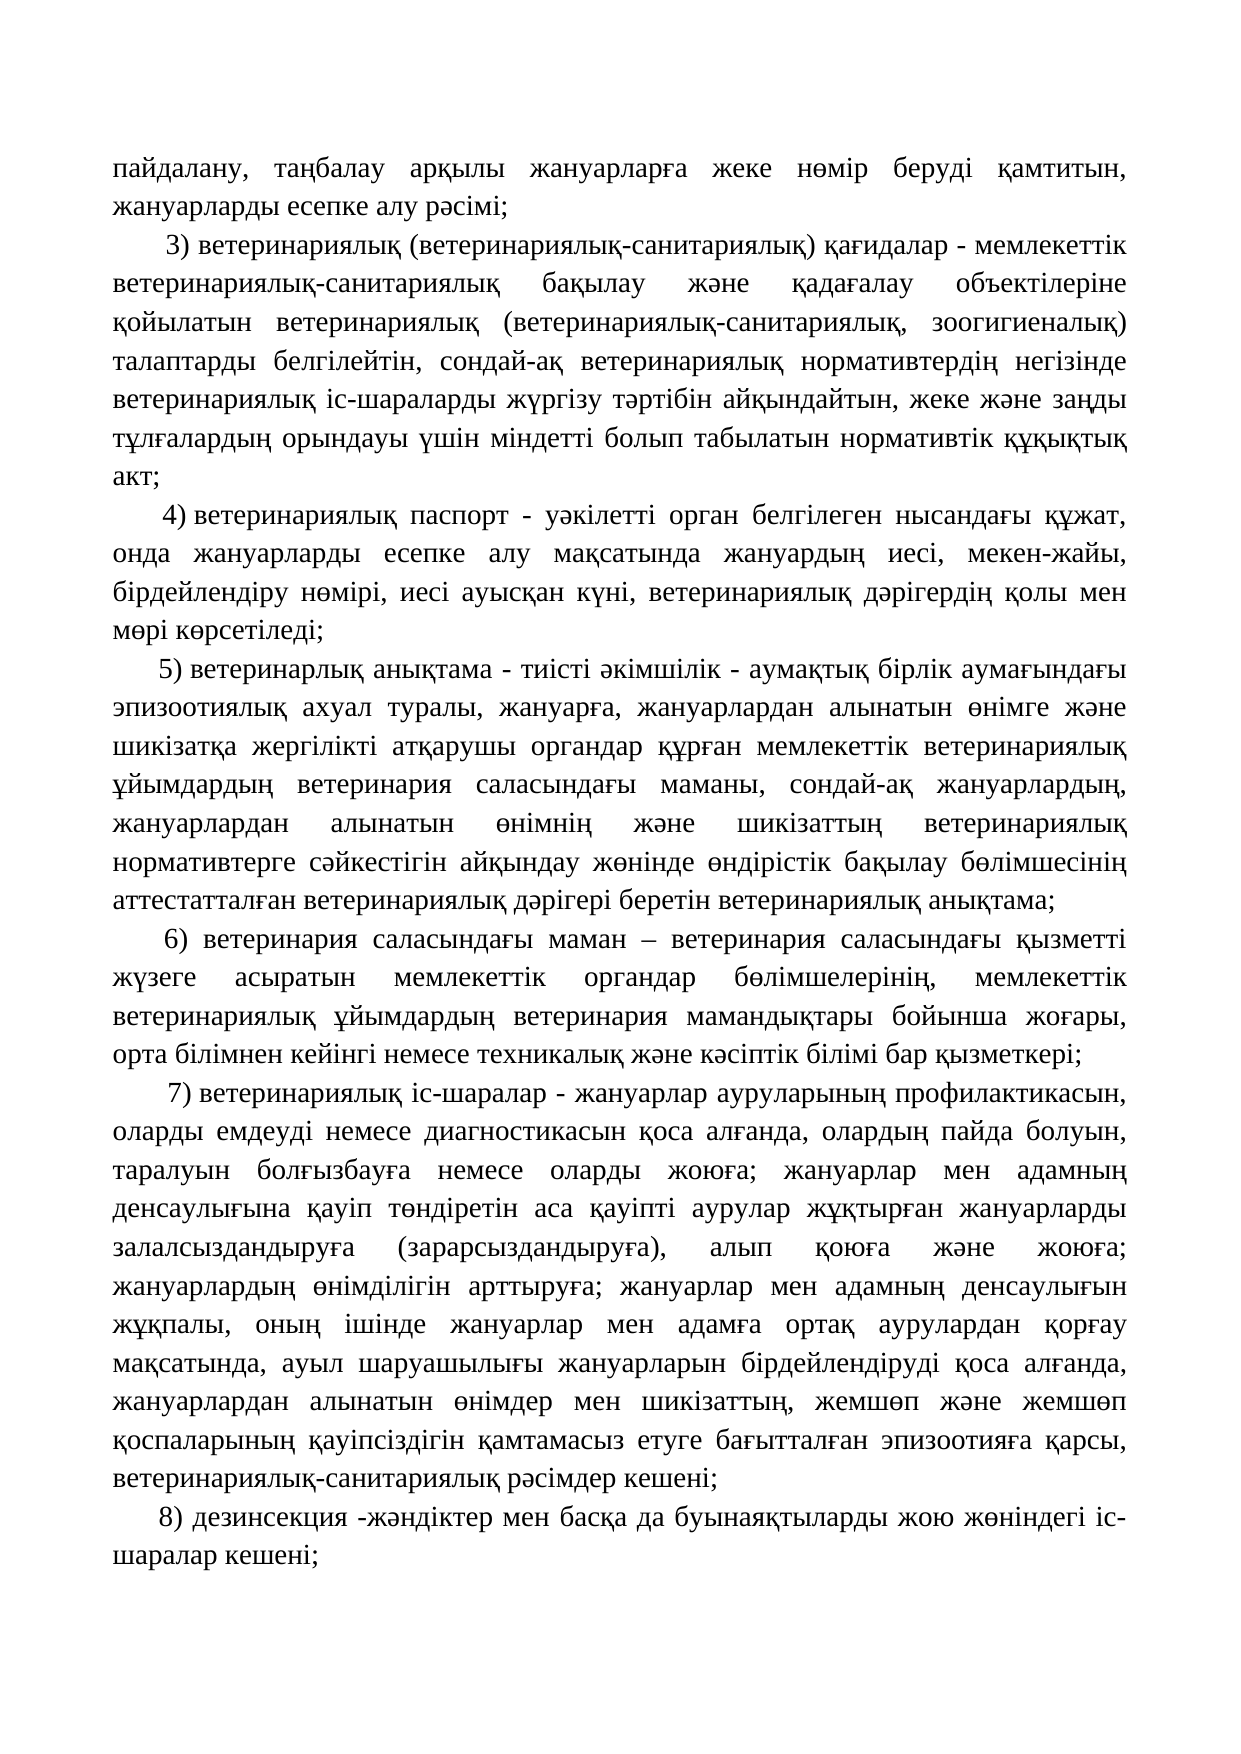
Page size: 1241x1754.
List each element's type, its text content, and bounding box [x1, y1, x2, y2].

text 3) ветеринариялық (ветеринариялық-санитариялық) қағидалар - мемлекеттік ветеринариялық-санитариялық бақылау және қадағалау объектілеріне қойылатын ветеринариялық (ветеринариялық-санитариялық, зоогигиеналық) талаптарды белгілейтін, сондай-ақ ветеринариялық нормативтердің негізінде ветеринариялық іс-шараларды жүргізу тәртібін айқындайтын, жеке және заңды тұлғалардың орындауы үшін міндетті болып табылатын нормативтік құқықтық акт; [112, 227, 1128, 492]
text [112, 150, 1128, 222]
text 6) ветеринария саласындағы маман – ветеринария саласындағы қызметті жүзеге асыратын мемлекеттiк органдар бөлiмшелерiнің, мемлекеттiк ветеринариялық ұйымдардың ветеринария мамандықтары бойынша жоғары, орта білімнен кейiнгi немесе техникалық және кәсiптiк бiлiмi бар қызметкерi; [112, 921, 1128, 1070]
text 7) ветеринариялық іс-шаралар - жануарлар ауруларының профилактикасын, оларды емдеуді немесе диагностикасын қоса алғанда, олардың пайда болуын, таралуын болғызбауға немесе оларды жоюға; жануарлар мен адамның денсаулығына қауіп төндіретін аса қауіпті аурулар жұқтырған жануарларды залалсыздандыруға (зарарсыздандыруға), алып қоюға және жоюға; жануарлардың өнімділігін арттыруға; жануарлар мен адамның денсаулығын жұқпалы, оның ішінде жануарлар мен адамға ортақ аурулардан қорғау мақсатында, ауыл шаруашылығы жануарларын бірдейлендіруді қоса алғанда, жануарлардан алынатын өнімдер мен шикізаттың, жемшөп және жемшөп қоспаларының қауіпсіздігін қамтамасыз етуге бағытталған эпизоотияға қарсы, ветеринариялық-санитариялық рәсімдер кешені; [112, 1075, 1128, 1494]
text 4) ветеринариялық паспорт - уәкілетті орган белгілеген нысандағы құжат, онда жануарларды есепке алу мақсатында жануардың иесі, мекен-жайы, бірдейлендіру нөмірі, иесі ауысқан күні, ветеринариялық дәрігердің қолы мен мөрі көрсетіледі; [112, 497, 1128, 646]
text 8) дезинсекция -жәндіктер мен басқа да буынаяқтыларды жою жөніндегі іс-шаралар кешені; [112, 1499, 1128, 1571]
text 5) ветеринарлық анықтама - тиісті әкімшілік - аумақтық бірлік аумағындағы эпизоотиялық ахуал туралы, жануарға, жануарлардан алынатын өнімге және шикізатқа жергілікті атқарушы органдар құрған мемлекеттік ветеринариялық ұйымдардың ветеринария саласындағы маманы, сондай-ақ жануарлардың, жануарлардан алынатын өнімнің және шикізаттың ветеринариялық нормативтерге сәйкестігін айқындау жөнінде өндірістік бақылау бөлімшесінің аттестатталған ветеринариялық дәрігері беретін ветеринариялық анықтама; [112, 651, 1128, 916]
